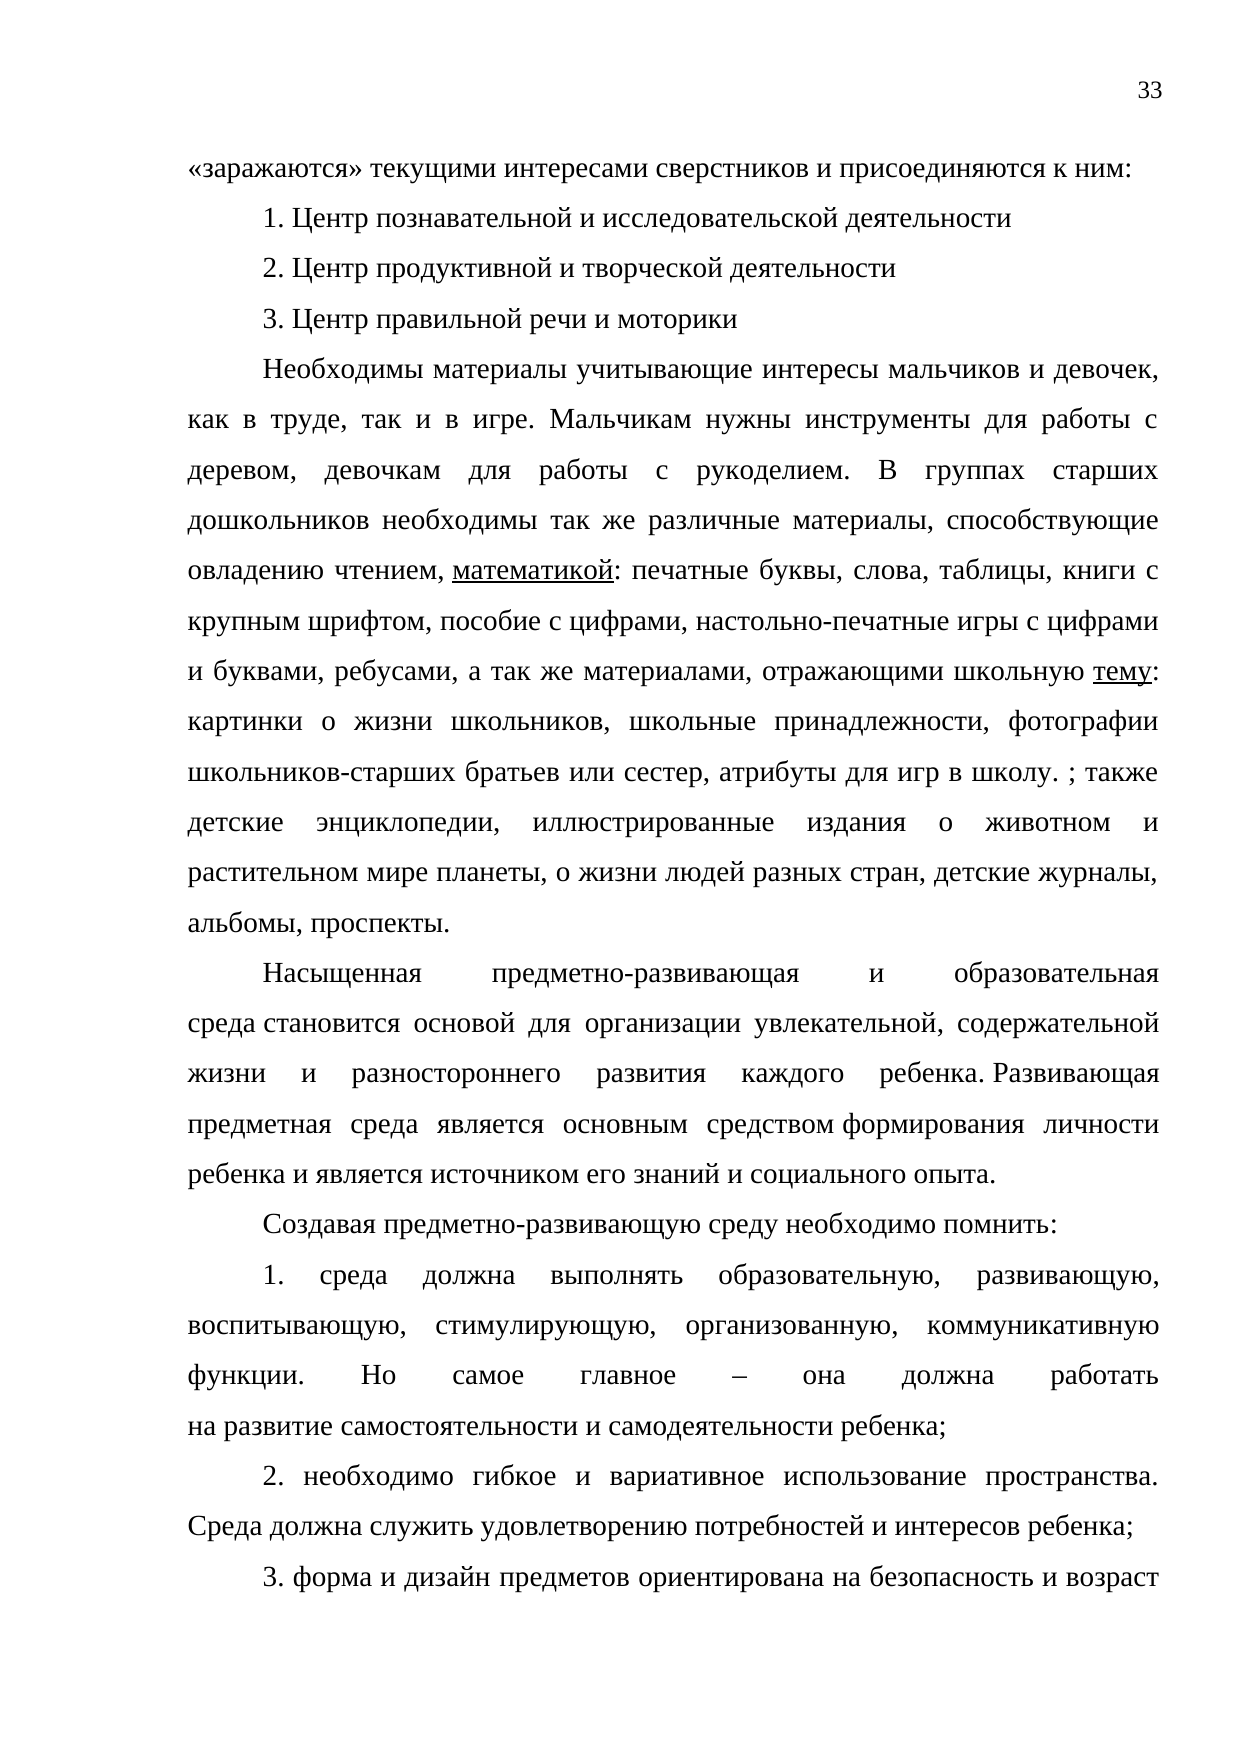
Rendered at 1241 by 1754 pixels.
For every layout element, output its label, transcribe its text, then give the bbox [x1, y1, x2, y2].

text Необходимы материалы учитывающие интересы мальчиков и девочек, как в труде, так и в игре. Мальчикам нужны инструменты для работы с деревом, девочкам для работы с рукоделием. В группах старших дошкольников необходимы так же различные материалы, способствующие овладению чтением, математикой: печатные буквы, слова, таблицы, книги с крупным шрифтом, пособие с цифрами, настольно-печатные игры с цифрами и буквами, ребусами, а так же материалами, отражающими школьную тему: картинки о жизни школьников, школьные принадлежности, фотографии школьников-старших братьев или сестер, атрибуты для игр в школу. ; также детские энциклопедии, иллюстрированные издания о животном и растительном мире планеты, о жизни людей разных стран, детские журналы, альбомы, проспекты. [187, 351, 1159, 938]
text 1. Центр познавательной и исследовательской деятельности [187, 200, 1159, 234]
text Создавая предметно-развивающую среду необходимо помнить: [187, 1207, 1159, 1240]
text 3. Центр правильной речи и моторики [187, 301, 1159, 334]
text 2. необходимо гибкое и вариативное использование пространства. Среда должна служить удовлетворению потребностей и интересов ребенка; [187, 1458, 1159, 1542]
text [187, 1559, 1159, 1592]
text 1. среда должна выполнять образовательную, развивающую, воспитывающую, стимулирующую, организованную, коммуникативную функции. Но самое главное – она должна работать на развитие самостоятельности и самодеятельности ребенка; [187, 1257, 1159, 1441]
text 2. Центр продуктивной и творческой деятельности [187, 251, 1159, 284]
text Насыщенная предметно-развивающая и образовательная среда становится основой для организации увлекательной, содержательной жизни и разностороннего развития каждого ребенка. Развивающая предметная среда является основным средством формирования личности ребенка и является источником его знаний и социального опыта. [187, 955, 1159, 1190]
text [187, 150, 1159, 183]
